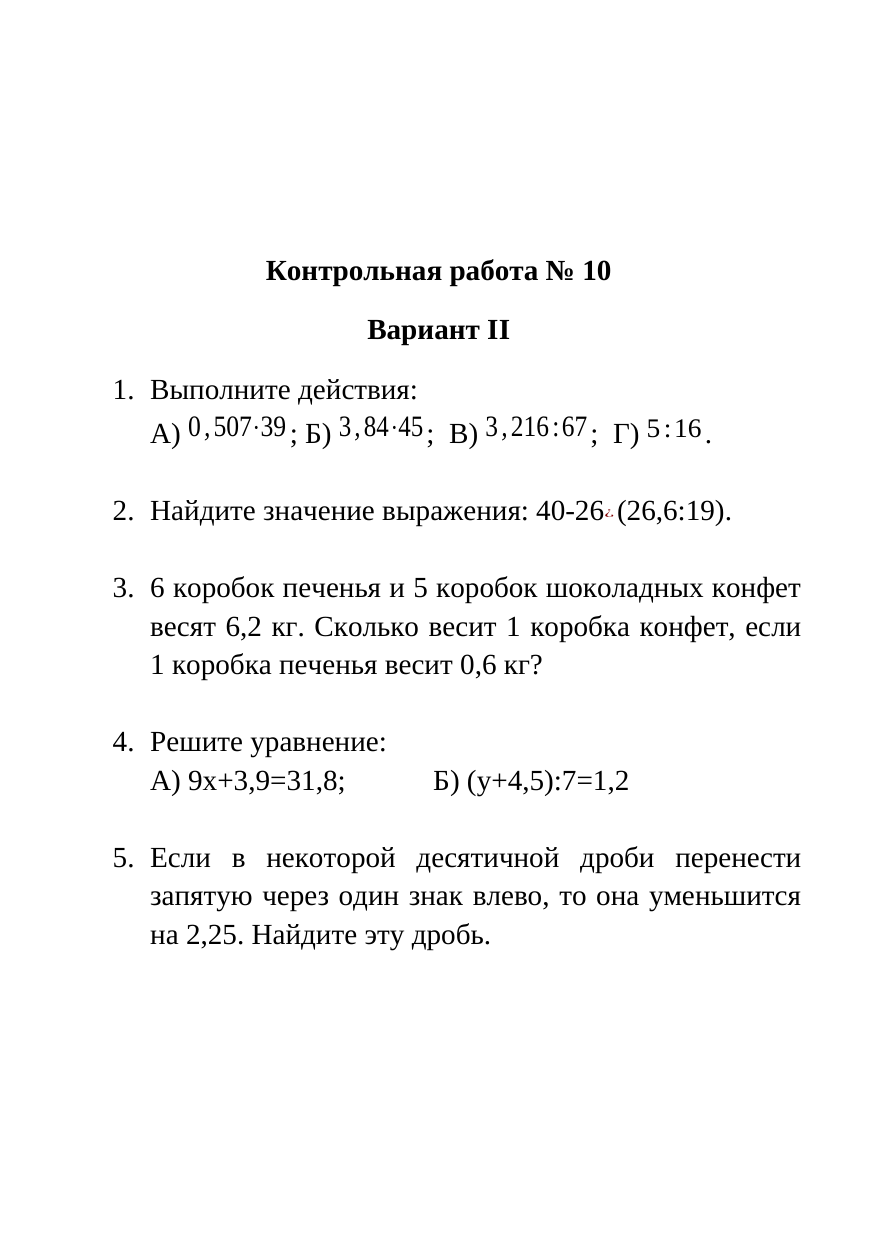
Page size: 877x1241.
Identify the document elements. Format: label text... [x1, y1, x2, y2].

list А) ; Б) ; В) ; Г) . [150, 410, 802, 449]
list 6 коробок печенья и 5 коробок шоколадных конфет весят 6,2 кг. Сколько весит 1 коробка конфет, если 1 коробка печенья весит 0,6 кг? [112, 570, 802, 681]
text Контрольная работа № 10 [75, 253, 802, 287]
list Решите уравнение: [112, 724, 802, 758]
list Выполните действия: [112, 372, 802, 405]
list А) 9x+3,9=31,8; Б) (y+4,5):7=1,2 [150, 763, 802, 796]
list Найдите значение выражения: 40-26(26,6:19). [112, 493, 802, 527]
list Если в некоторой десятичной дроби перенести запятую через один знак влево, то она уменьшится на 2,25. Найдите эту дробь. [112, 840, 802, 951]
text Вариант II [75, 312, 802, 346]
